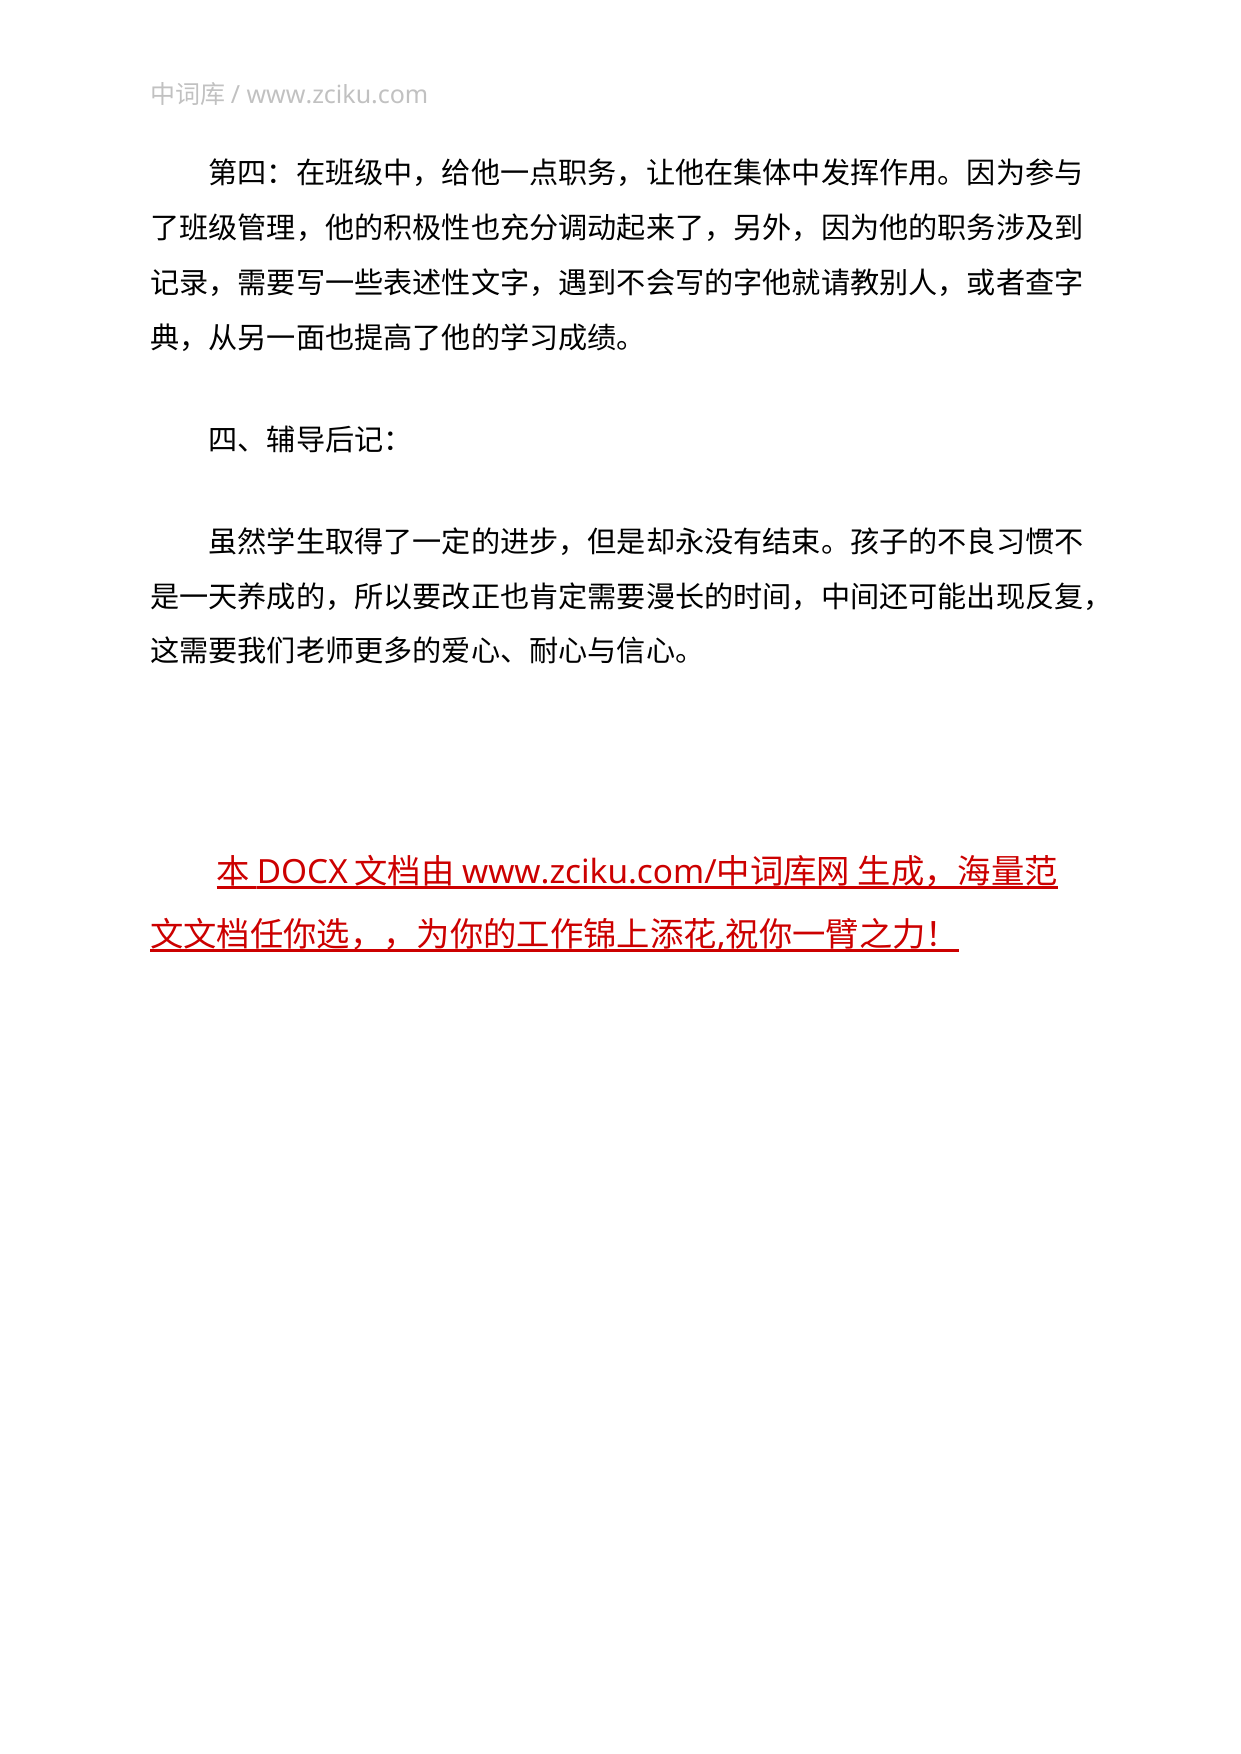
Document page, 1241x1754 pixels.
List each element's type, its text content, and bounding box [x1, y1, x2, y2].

text 第四：在班级中，给他一点职务，让他在集体中发挥作用。因为参与了班级管理，他的积极性也充分调动起来了，另外，因为他的职务涉及到记录，需要写一些表述性文字，遇到不会写的字他就请教别人，或者查字典，从另一面也提高了他的学习成绩。 [150, 150, 1090, 357]
text 四、辅导后记： [150, 416, 1090, 459]
text 虽然学生取得了一定的进步，但是却永没有结束。孩子的不良习惯不是一天养成的，所以要改正也肯定需要漫长的时间，中间还可能出现反复，这需要我们老师更多的爱心、耐心与信心。 [150, 518, 1090, 670]
text 本DOCX文档由 www.zciku.com/中词库网 生成，海量范文文档任你选，，为你的工作锦上添花,祝你一臂之力！ [150, 845, 1090, 956]
